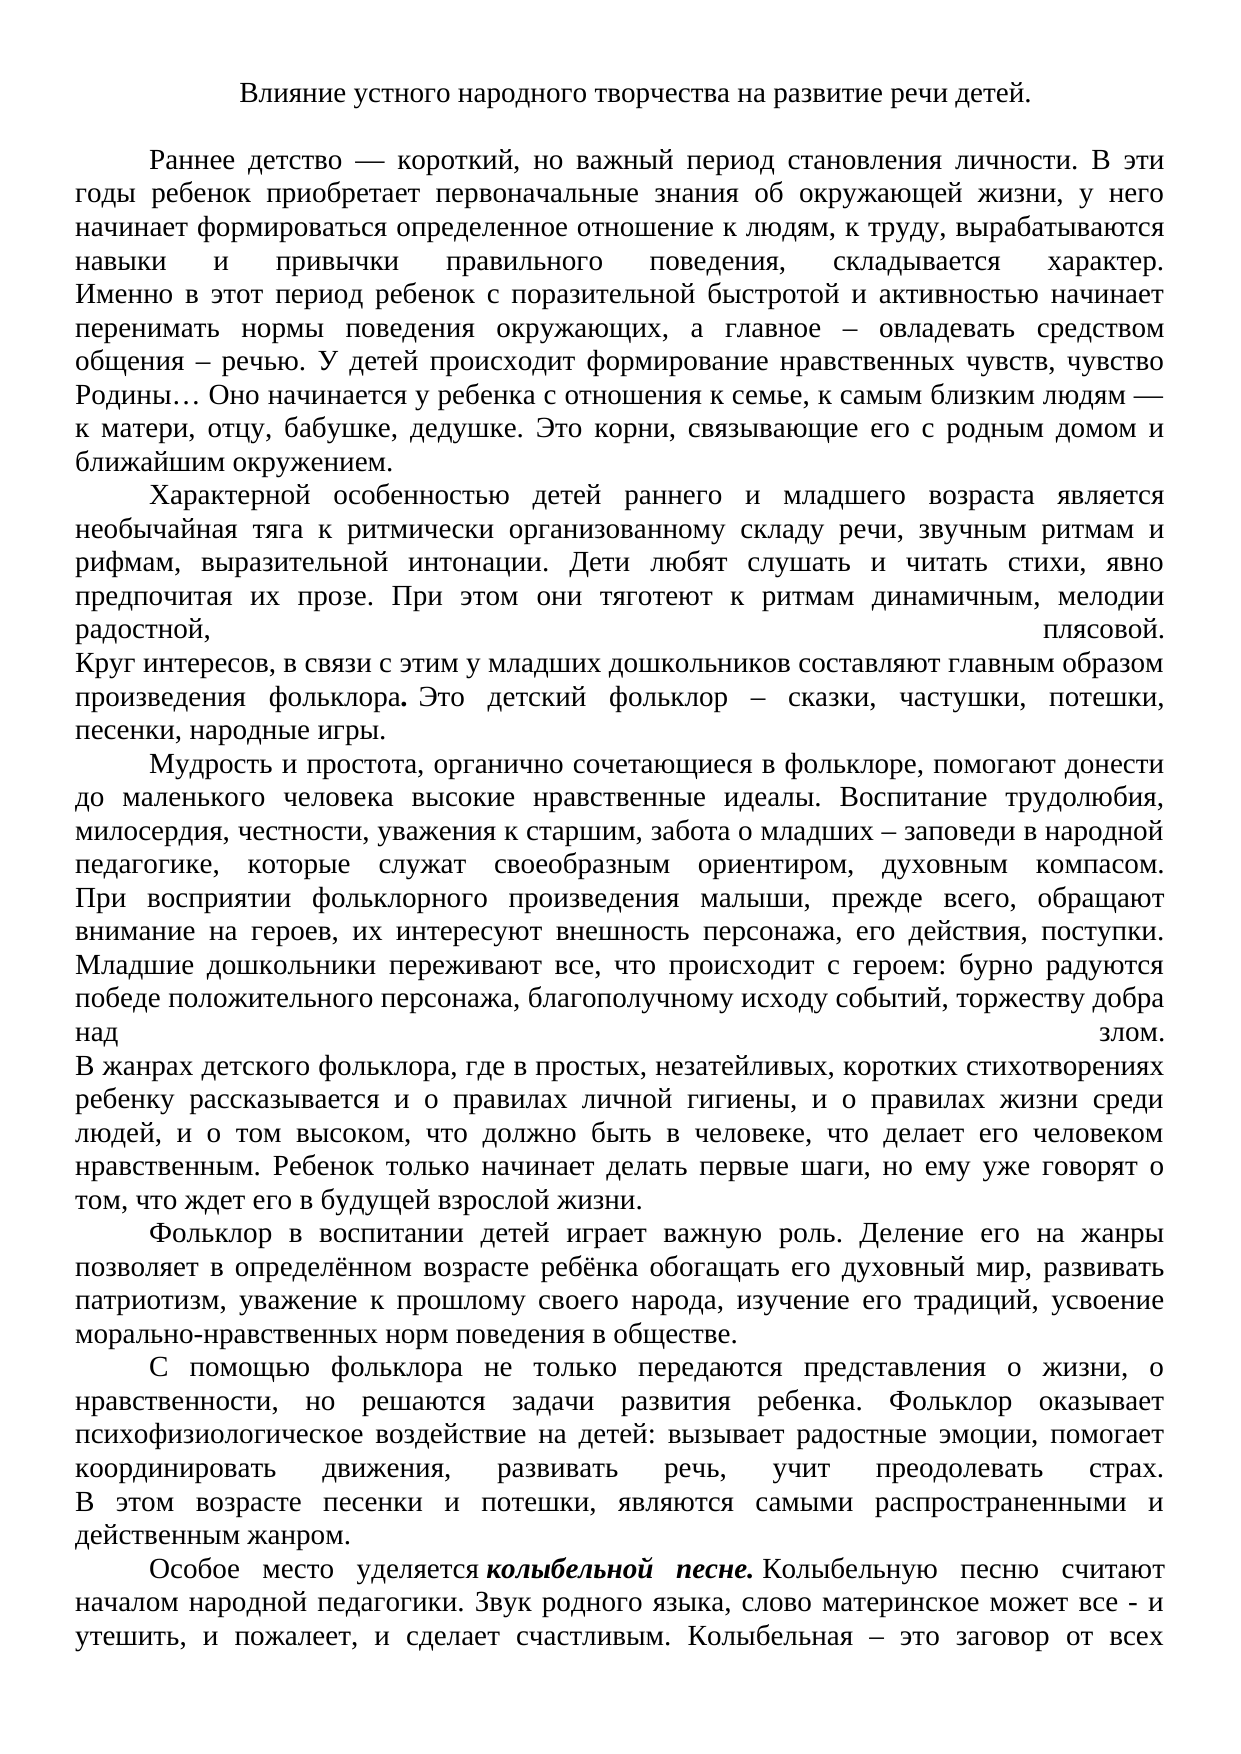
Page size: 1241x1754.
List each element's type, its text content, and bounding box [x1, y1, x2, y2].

text Мудрость и простота, органично сочетающиеся в фольклоре, помогают донести до маленького человека высокие нравственные идеалы. Воспитание трудолюбия, милосердия, честности, уважения к старшим, забота о младших – заповеди в народной педагогике, которые служат своеобразным ориентиром, духовным компасом. При восприятии фольклорного произведения малыши, прежде всего, обращают внимание на героев, их интересуют внешность персонажа, его действия, поступки. Младшие дошкольники переживают все, что происходит с героем: бурно радуются победе положительного персонажа, благополучному исходу событий, торжеству добра над злом. В жанрах детского фольклора, где в простых, незатейливых, коротких стихотворениях ребенку рассказывается и о правилах личной гигиены, и о правилах жизни среди людей, и о том высоком, что должно быть в человеке, что делает его человеком нравственным. Ребенок только начинает делать первые шаги, но ему уже говорят о том, что ждет его в будущей взрослой жизни. [75, 746, 1165, 1215]
text Характерной особенностью детей раннего и младшего возраста является необычайная тяга к ритмически организованному складу речи, звучным ритмам и рифмам, выразительной интонации. Дети любят слушать и читать стихи, явно предпочитая их прозе. При этом они тяготеют к ритмам динамичным, мелодии радостной, плясовой. Круг интересов, в связи с этим у младших дошкольников составляют главным образом произведения фольклора. Это детский фольклор – сказки, частушки, потешки, песенки, народные игры. [75, 477, 1165, 746]
text Раннее детство — короткий, но важный период становления личности. В эти годы ребенок приобретает первоначальные знания об окружающей жизни, у него начинает формироваться определенное отношение к людям, к труду, вырабатываются навыки и привычки правильного поведения, складывается характер. Именно в этот период ребенок с поразительной быстротой и активностью начинает перенимать нормы поведения окружающих, а главное – овладевать средством общения – речью. У детей происходит формирование нравственных чувств, чувство Родины… Оно начинается у ребенка с отношения к семье, к самым близким людям — к матери, отцу, бабушке, дедушке. Это корни, связывающие его с родным домом и ближайшим окружением. [75, 142, 1165, 477]
text Влияние устного народного творчества на развитие речи детей. [75, 75, 1165, 108]
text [75, 1551, 1165, 1651]
text С помощью фольклора не только передаются представления о жизни, о нравственности, но решаются задачи развития ребенка. Фольклор оказывает психофизиологическое воздействие на детей: вызывает радостные эмоции, помогает координировать движения, развивать речь, учит преодолевать страх. В этом возрасте песенки и потешки, являются самыми распространенными и действенным жанром. [75, 1349, 1165, 1551]
text Фольклор в воспитании детей играет важную роль. Деление его на жанры позволяет в определённом возрасте ребёнка обогащать его духовный мир, развивать патриотизм, уважение к прошлому своего народа, изучение его традиций, усвоение морально-нравственных норм поведения в обществе. [75, 1215, 1165, 1349]
